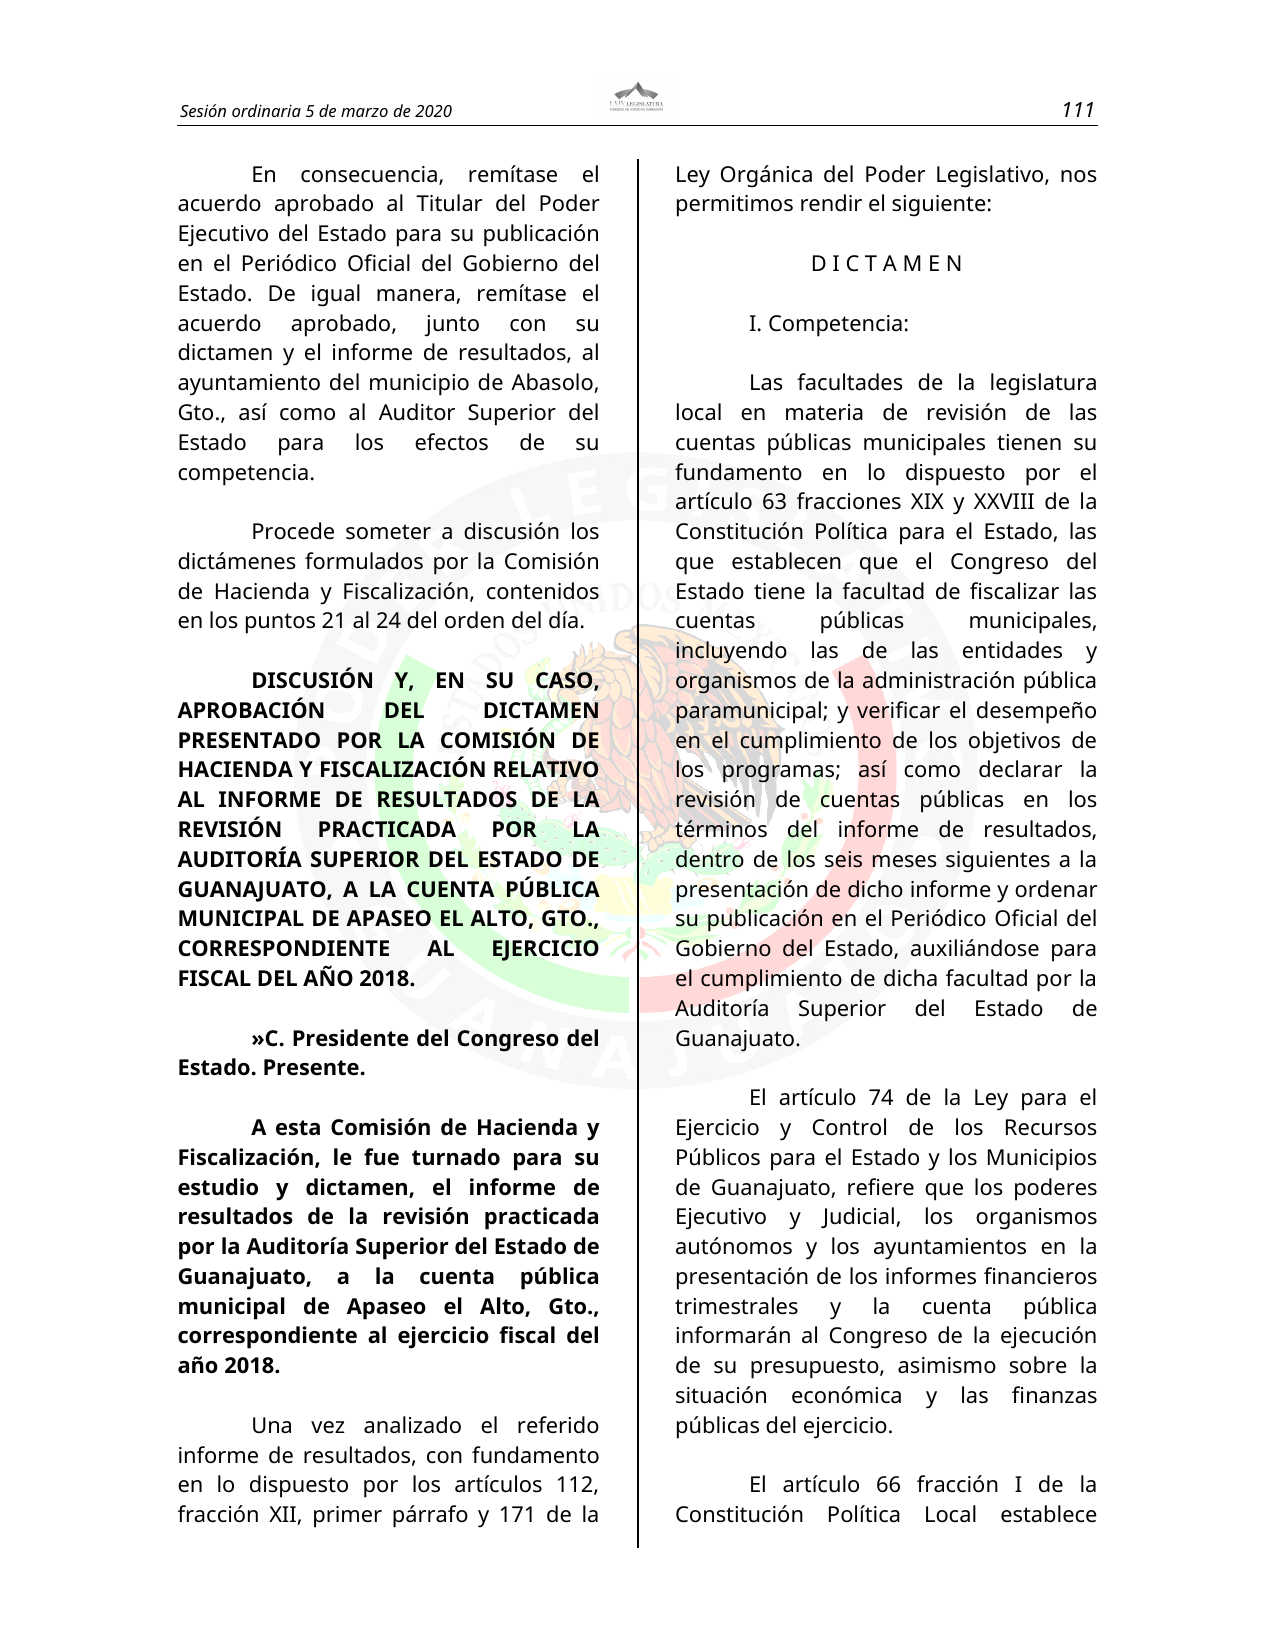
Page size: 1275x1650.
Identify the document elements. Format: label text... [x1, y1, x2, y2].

text Procede someter a discusión los dictámenes formulados por la Comisión de Hacienda y Fiscalización, contenidos en los puntos 21 al 24 del orden del día. [177, 516, 600, 635]
text Una vez analizado el referido informe de resultados, con fundamento en lo dispuesto por los artículos 112, fracción XII, primer párrafo y 171 de la Ley Orgánica del Poder Legislativo, nos permitimos rendir el siguiente: [675, 159, 1098, 218]
picture [595, 73, 678, 117]
text I. Competencia: [675, 308, 1098, 337]
text D I C T A M E N [675, 248, 1098, 278]
text Una vez analizado el referido informe de resultados, con fundamento en lo dispuesto por los artículos 112, fracción XII, primer párrafo y 171 de la Ley Orgánica del Poder Legislativo, nos permitimos rendir el siguiente: [177, 1410, 600, 1529]
text En consecuencia, remítase el acuerdo aprobado al Titular del Poder Ejecutivo del Estado para su publicación en el Periódico Oficial del Gobierno del Estado. De igual manera, remítase el acuerdo aprobado, junto con su dictamen y el informe de resultados, al ayuntamiento del municipio de Abasolo, Gto., así como al Auditor Superior del Estado para los efectos de su competencia. [177, 159, 600, 486]
text DISCUSIÓN Y, EN SU CASO, APROBACIÓN DEL DICTAMEN PRESENTADO POR LA COMISIÓN DE HACIENDA Y FISCALIZACIÓN RELATIVO AL INFORME DE RESULTADOS DE LA REVISIÓN PRACTICADA POR LA AUDITORÍA SUPERIOR DEL ESTADO DE GUANAJUATO, A LA CUENTA PÚBLICA MUNICIPAL DE APASEO EL ALTO, GTO., CORRESPONDIENTE AL EJERCICIO FISCAL DEL AÑO 2018. [177, 665, 600, 993]
text El artículo 74 de la Ley para el Ejercicio y Control de los Recursos Públicos para el Estado y los Municipios de Guanajuato, refiere que los poderes Ejecutivo y Judicial, los organismos autónomos y los ayuntamientos en la presentación de los informes financieros trimestrales y la cuenta pública informarán al Congreso de la ejecución de su presupuesto, asimismo sobre la situación económica y las finanzas públicas del ejercicio. [675, 1082, 1098, 1440]
text A esta Comisión de Hacienda y Fiscalización, le fue turnado para su estudio y dictamen, el informe de resultados de la revisión practicada por la Auditoría Superior del Estado de Guanajuato, a la cuenta pública municipal de Apaseo el Alto, Gto., correspondiente al ejercicio fiscal del año 2018. [177, 1112, 600, 1380]
text »C. Presidente del Congreso del Estado. Presente. [177, 1023, 600, 1082]
text Las facultades de la legislatura local en materia de revisión de las cuentas públicas municipales tienen su fundamento en lo dispuesto por el artículo 63 fracciones XIX y XXVIII de la Constitución Política para el Estado, las que establecen que el Congreso del Estado tiene la facultad de fiscalizar las cuentas públicas municipales, incluyendo las de las entidades y organismos de la administración pública paramunicipal; y verificar el desempeño en el cumplimiento de los objetivos de los programas; así como declarar la revisión de cuentas públicas en los términos del informe de resultados, dentro de los seis meses siguientes a la presentación de dicho informe y ordenar su publicación en el Periódico Oficial del Gobierno del Estado, auxiliándose para el cumplimiento de dicha facultad por la Auditoría Superior del Estado de Guanajuato. [675, 367, 1098, 1052]
